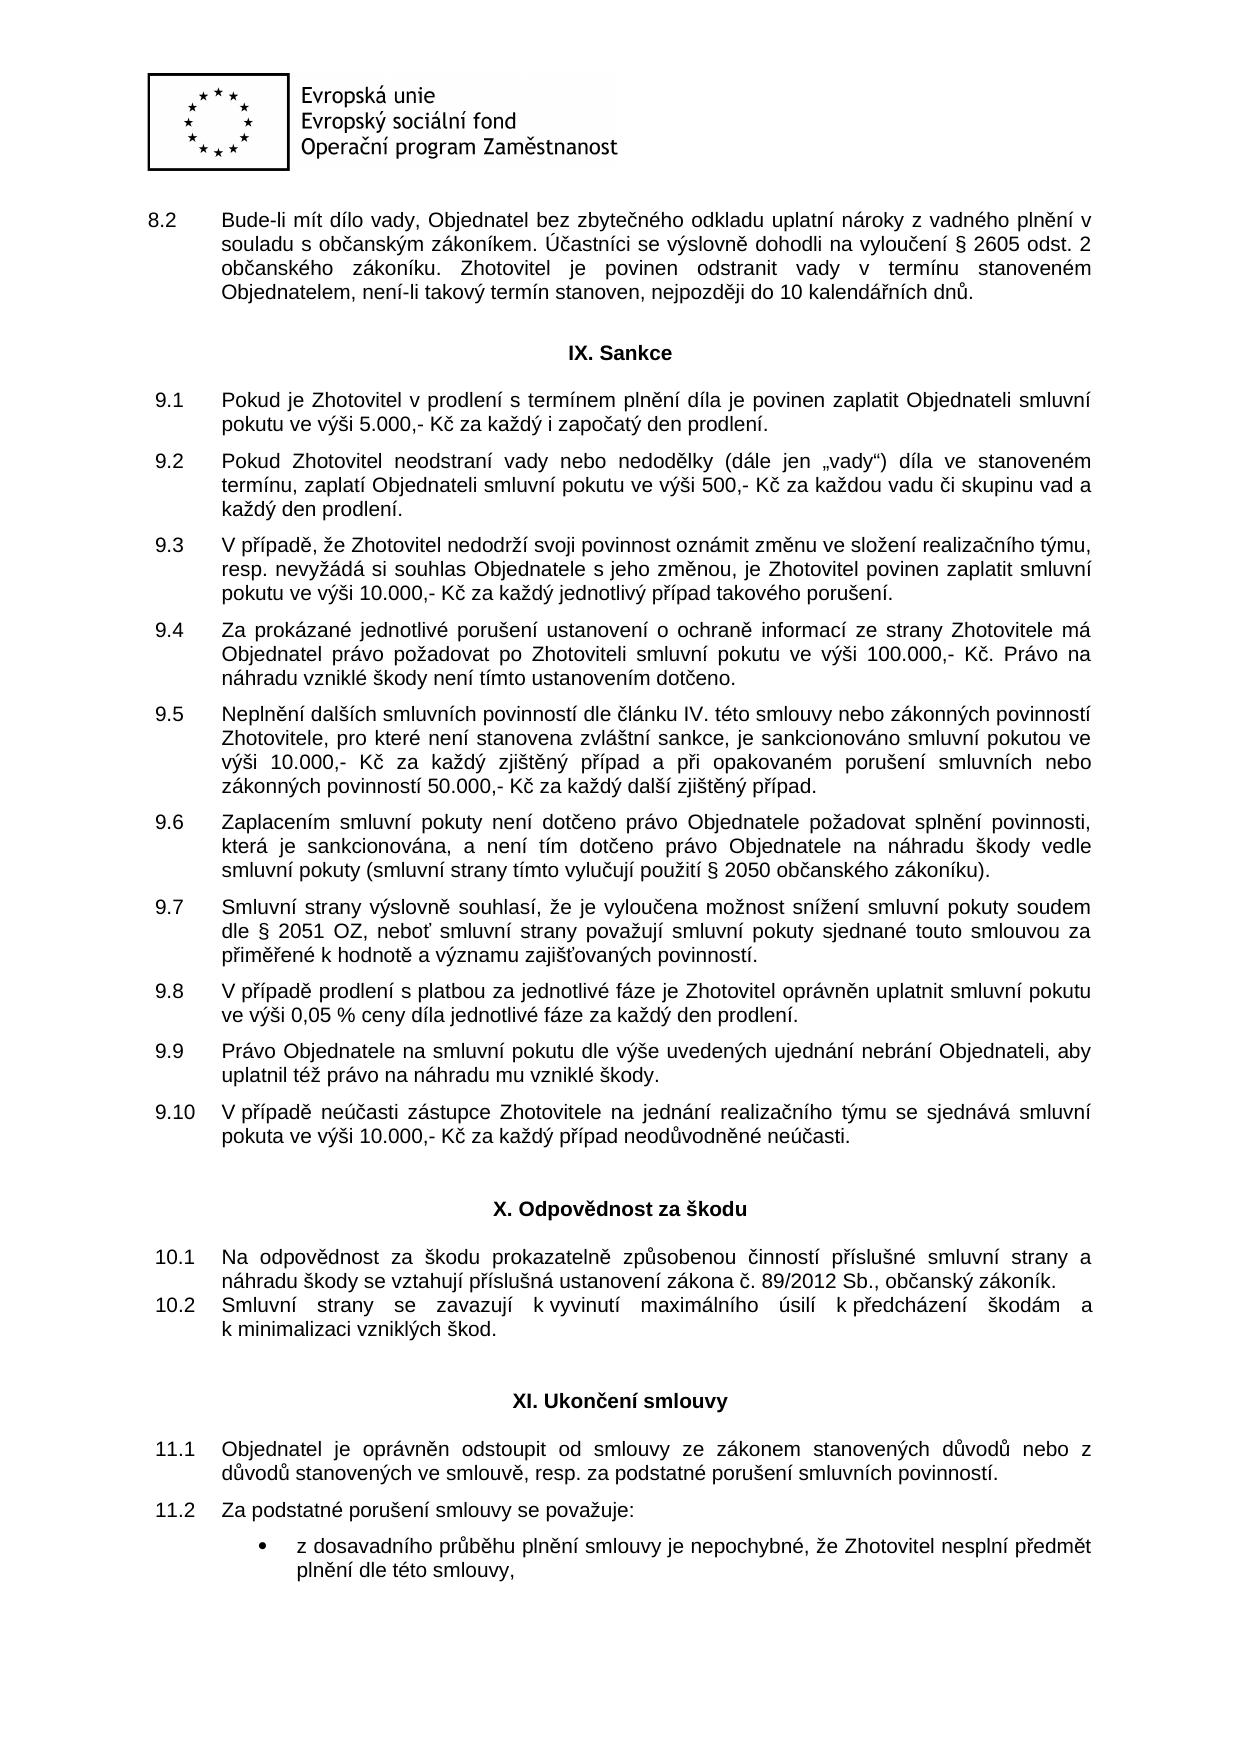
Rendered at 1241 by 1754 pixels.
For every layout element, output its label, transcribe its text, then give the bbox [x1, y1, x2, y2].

list z dosavadního průběhu plnění smlouvy je nepochybné, že Zhotovitel nesplní předmět plnění dle této smlouvy, [259, 1534, 1093, 1582]
list Sankce [148, 340, 1093, 364]
list Ukončení smlouvy [148, 1389, 1093, 1413]
list Pokud Zhotovitel neodstraní vady nebo nedodělky (dále jen „vady“) díla ve stanoveném termínu, zaplatí Objednateli smluvní pokutu ve výši 500,- Kč za každou vadu či skupinu vad a každý den prodlení. [155, 449, 1093, 521]
list Smluvní strany výslovně souhlasí, že je vyloučena možnost snížení smluvní pokuty soudem dle § 2051 OZ, neboť smluvní strany považují smluvní pokuty sjednané touto smlouvou za přiměřené k hodnotě a významu zajišťovaných povinností. [155, 894, 1093, 966]
list Za prokázané jednotlivé porušení ustanovení o ochraně informací ze strany Zhotovitele má Objednatel právo požadovat po Zhotoviteli smluvní pokutu ve výši 100.000,- Kč. Právo na náhradu vzniklé škody není tímto ustanovením dotčeno. [155, 617, 1093, 689]
list Odpovědnost za škodu [148, 1197, 1093, 1221]
list Bude-li mít dílo vady, Objednatel bez zbytečného odkladu uplatní nároky z vadného plnění v souladu s občanským zákoníkem. Účastníci se výslovně dohodli na vyloučení § 2605 odst. 2 občanského zákoníku. Zhotovitel je povinen odstranit vady v termínu stanoveném Objednatelem, není-li takový termín stanoven, nejpozději do 10 kalendářních dnů. [148, 208, 1093, 304]
list V případě prodlení s platbou za jednotlivé fáze je Zhotovitel oprávněn uplatnit smluvní pokutu ve výši 0,05 % ceny díla jednotlivé fáze za každý den prodlení. [155, 979, 1093, 1027]
list Zaplacením smluvní pokuty není dotčeno právo Objednatele požadovat splnění povinnosti, která je sankcionována, a není tím dotčeno právo Objednatele na náhradu škody vedle smluvní pokuty (smluvní strany tímto vylučují použití § 2050 občanského zákoníku). [155, 810, 1093, 882]
list Neplnění dalších smluvních povinností dle článku IV. této smlouvy nebo zákonných povinností Zhotovitele, pro které není stanovena zvláštní sankce, je sankcionováno smluvní pokutou ve výši 10.000,- Kč za každý zjištěný případ a při opakovaném porušení smluvních nebo zákonných povinností 50.000,- Kč za každý další zjištěný případ. [155, 702, 1093, 798]
list Za podstatné porušení smlouvy se považuje: [155, 1498, 1093, 1522]
list V případě, že Zhotovitel nedodrží svoji povinnost oznámit změnu ve složení realizačního týmu, resp. nevyžádá si souhlas Objednatele s jeho změnou, je Zhotovitel povinen zaplatit smluvní pokutu ve výši 10.000,- Kč za každý jednotlivý případ takového porušení. [155, 533, 1093, 605]
picture [147, 73, 618, 171]
list Objednatel je oprávněn odstoupit od smlouvy ze zákonem stanovených důvodů nebo z důvodů stanovených ve smlouvě, resp. za podstatné porušení smluvních povinností. [155, 1437, 1093, 1485]
list Pokud je Zhotovitel v prodlení s termínem plnění díla je povinen zaplatit Objednateli smluvní pokutu ve výši 5.000,- Kč za každý i započatý den prodlení. [155, 388, 1093, 436]
list Smluvní strany se zavazují k vyvinutí maximálního úsilí k předcházení škodám a k minimalizaci vzniklých škod. [155, 1292, 1093, 1340]
list V případě neúčasti zástupce Zhotovitele na jednání realizačního týmu se sjednává smluvní pokuta ve výši 10.000,- Kč za každý případ neodůvodněné neúčasti. [155, 1100, 1093, 1148]
list Právo Objednatele na smluvní pokutu dle výše uvedených ujednání nebrání Objednateli, aby uplatnil též právo na náhradu mu vzniklé škody. [155, 1039, 1093, 1087]
list Na odpovědnost za škodu prokazatelně způsobenou činností příslušné smluvní strany a náhradu škody se vztahují příslušná ustanovení zákona č. 89/2012 Sb., občanský zákoník. [154, 1244, 1093, 1292]
